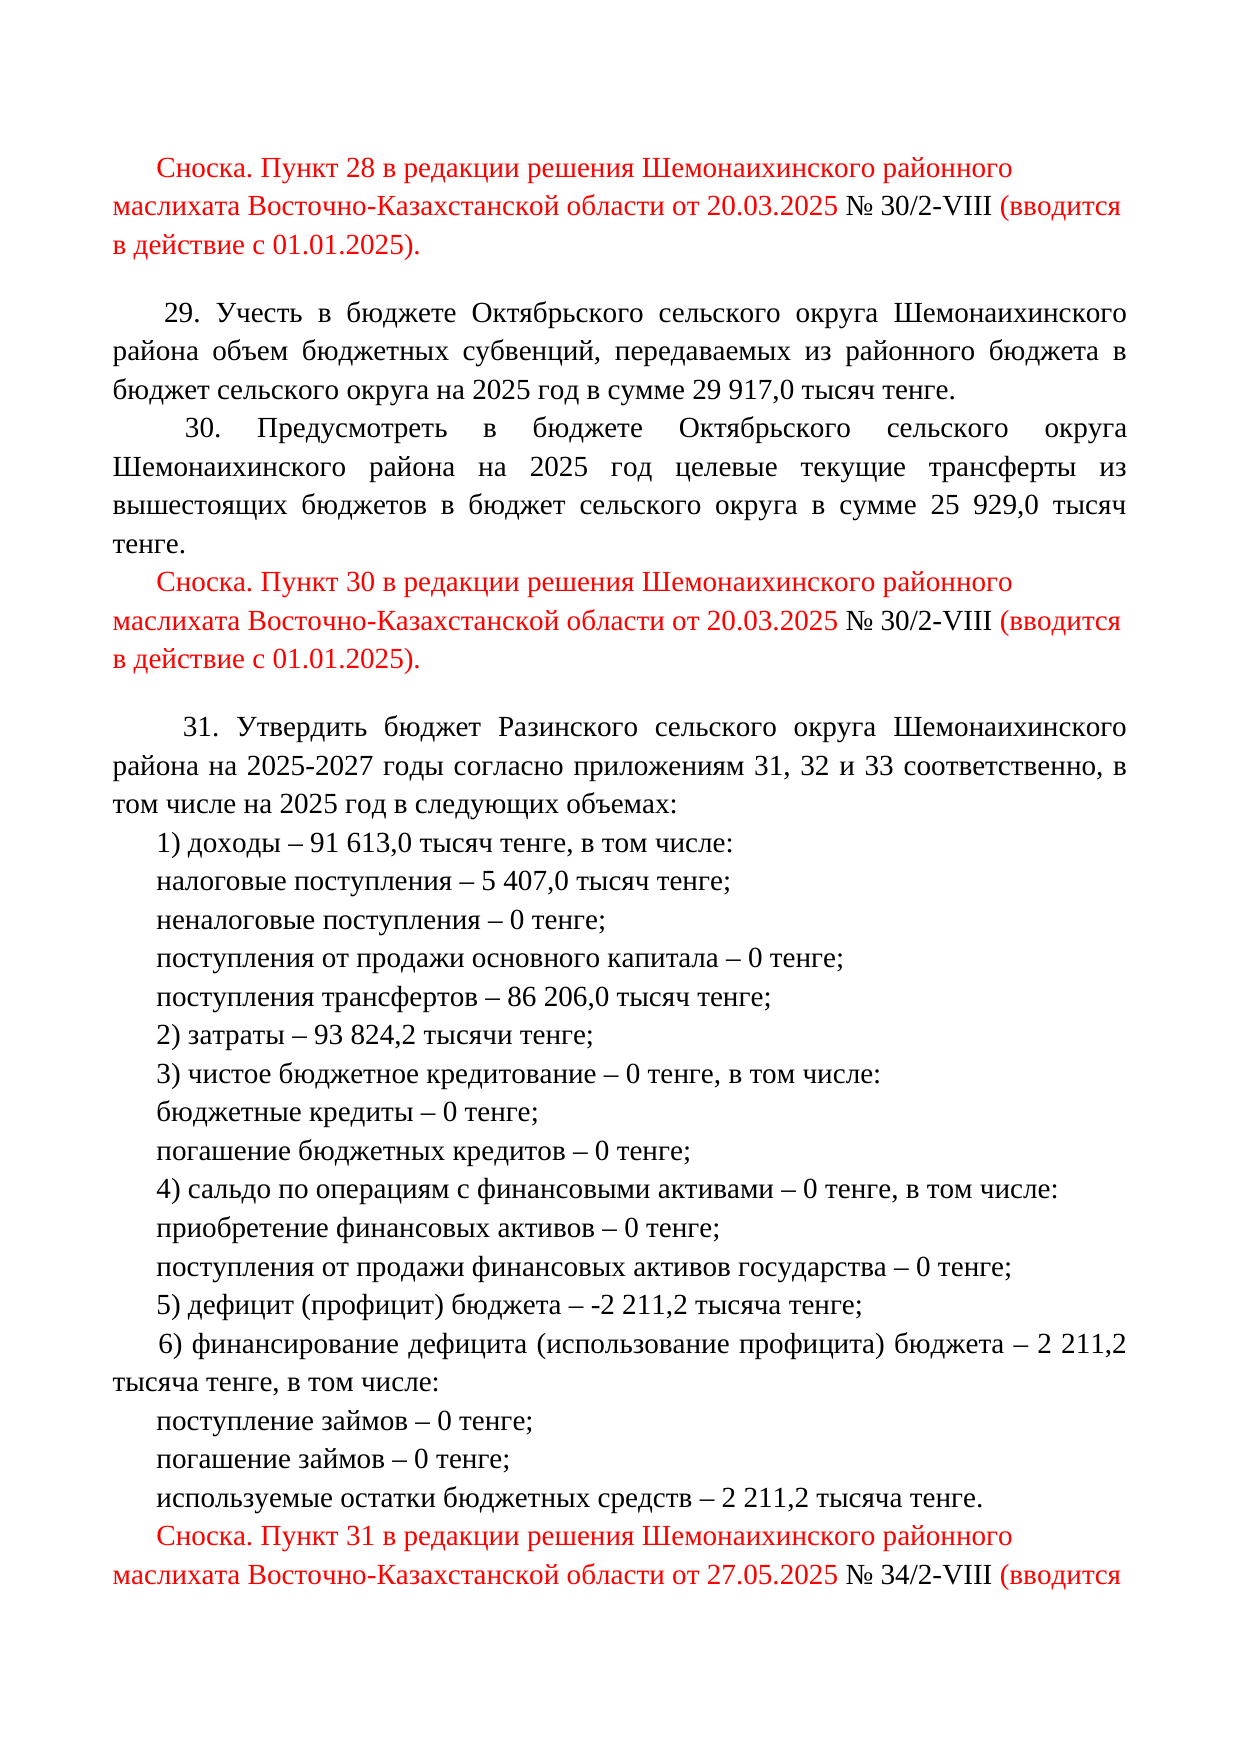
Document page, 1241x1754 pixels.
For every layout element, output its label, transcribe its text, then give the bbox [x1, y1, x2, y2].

text поступления трансфертов – 86 206,0 тысяч тенге; [112, 979, 1128, 1012]
text 6) финансирование дефицита (использование профицита) бюджета – 2 211,2 тысяча тенге, в том числе: [112, 1326, 1128, 1398]
text 1) доходы – 91 613,0 тысяч тенге, в том числе: [112, 825, 1128, 858]
text 5) дефицит (профицит) бюджета – -2 211,2 тысяча тенге; [112, 1287, 1128, 1321]
text 4) сальдо по операциям с финансовыми активами – 0 тенге, в том числе: [112, 1172, 1128, 1205]
text погашение бюджетных кредитов – 0 тенге; [112, 1133, 1128, 1167]
text 29. Учесть в бюджете Октябрьского сельского округа Шемонаихинского района объем бюджетных субвенций, передаваемых из районного бюджета в бюджет сельского округа на 2025 год в сумме 29 917,0 тысяч тенге. [112, 295, 1128, 405]
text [112, 1518, 1128, 1591]
text поступления от продажи финансовых активов государства – 0 тенге; [112, 1249, 1128, 1282]
text 3) чистое бюджетное кредитование – 0 тенге, в том числе: [112, 1056, 1128, 1089]
text приобретение финансовых активов – 0 тенге; [112, 1210, 1128, 1244]
text бюджетные кредиты – 0 тенге; [112, 1094, 1128, 1128]
text Сноска. Пункт 28 в редакции решения Шемонаихинского районного маслихата Восточно-Казахстанской области от 20.03.2025 № 30/2-VIII (вводится в действие с 01.01.2025). [112, 150, 1128, 291]
text 30. Предусмотреть в бюджете Октябрьского сельского округа Шемонаихинского района на 2025 год целевые текущие трансферты из вышестоящих бюджетов в бюджет сельского округа в сумме 25 929,0 тысяч тенге. [112, 410, 1128, 559]
text налоговые поступления – 5 407,0 тысяч тенге; [112, 863, 1128, 897]
text 2) затраты – 93 824,2 тысячи тенге; [112, 1017, 1128, 1051]
text Сноска. Пункт 30 в редакции решения Шемонаихинского районного маслихата Восточно-Казахстанской области от 20.03.2025 № 30/2-VIII (вводится в действие с 01.01.2025). [112, 564, 1128, 705]
text поступление займов – 0 тенге; [112, 1403, 1128, 1436]
text используемые остатки бюджетных средств – 2 211,2 тысяча тенге. [112, 1480, 1128, 1513]
text 31. Утвердить бюджет Разинского сельского округа Шемонаихинского района на 2025-2027 годы согласно приложениям 31, 32 и 33 соответственно, в том числе на 2025 год в следующих объемах: [112, 709, 1128, 820]
text неналоговые поступления – 0 тенге; [112, 902, 1128, 935]
text поступления от продажи основного капитала – 0 тенге; [112, 940, 1128, 974]
text погашение займов – 0 тенге; [112, 1441, 1128, 1475]
